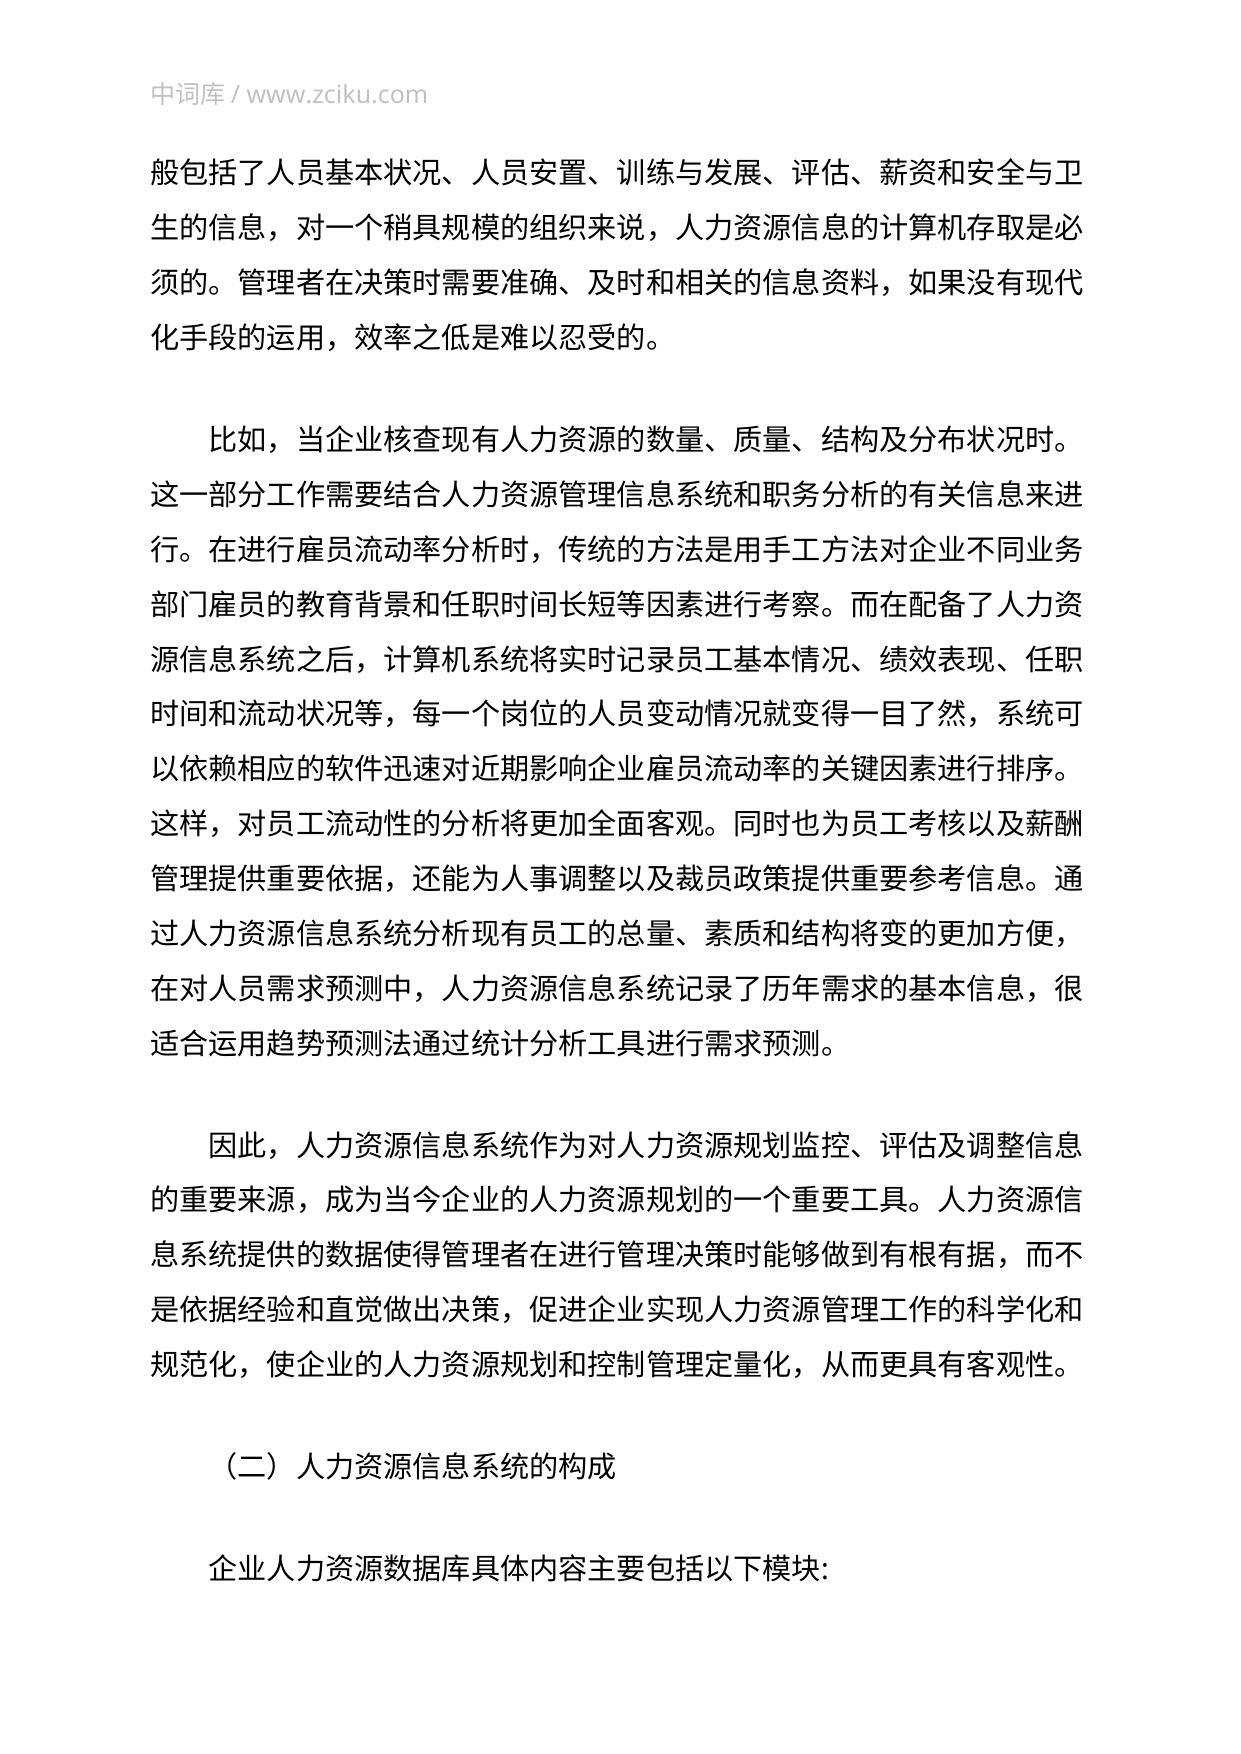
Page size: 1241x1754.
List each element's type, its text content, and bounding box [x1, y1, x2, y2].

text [150, 150, 1090, 357]
text 企业人力资源数据库具体内容主要包括以下模块: [150, 1545, 1090, 1588]
text （二）人力资源信息系统的构成 [150, 1443, 1090, 1486]
text 因此，人力资源信息系统作为对人力资源规划监控、评估及调整信息的重要来源，成为当今企业的人力资源规划的一个重要工具。人力资源信息系统提供的数据使得管理者在进行管理决策时能够做到有根有据，而不是依据经验和直觉做出决策，促进企业实现人力资源管理工作的科学化和规范化，使企业的人力资源规划和控制管理定量化，从而更具有客观性。 [150, 1122, 1090, 1384]
text 比如，当企业核查现有人力资源的数量、质量、结构及分布状况时。这一部分工作需要结合人力资源管理信息系统和职务分析的有关信息来进行。在进行雇员流动率分析时，传统的方法是用手工方法对企业不同业务部门雇员的教育背景和任职时间长短等因素进行考察。而在配备了人力资源信息系统之后，计算机系统将实时记录员工基本情况、绩效表现、任职时间和流动状况等，每一个岗位的人员变动情况就变得一目了然，系统可以依赖相应的软件迅速对近期影响企业雇员流动率的关键因素进行排序。这样，对员工流动性的分析将更加全面客观。同时也为员工考核以及薪酬管理提供重要依据，还能为人事调整以及裁员政策提供重要参考信息。通过人力资源信息系统分析现有员工的总量、素质和结构将变的更加方便，在对人员需求预测中，人力资源信息系统记录了历年需求的基本信息，很适合运用趋势预测法通过统计分析工具进行需求预测。 [150, 416, 1090, 1063]
